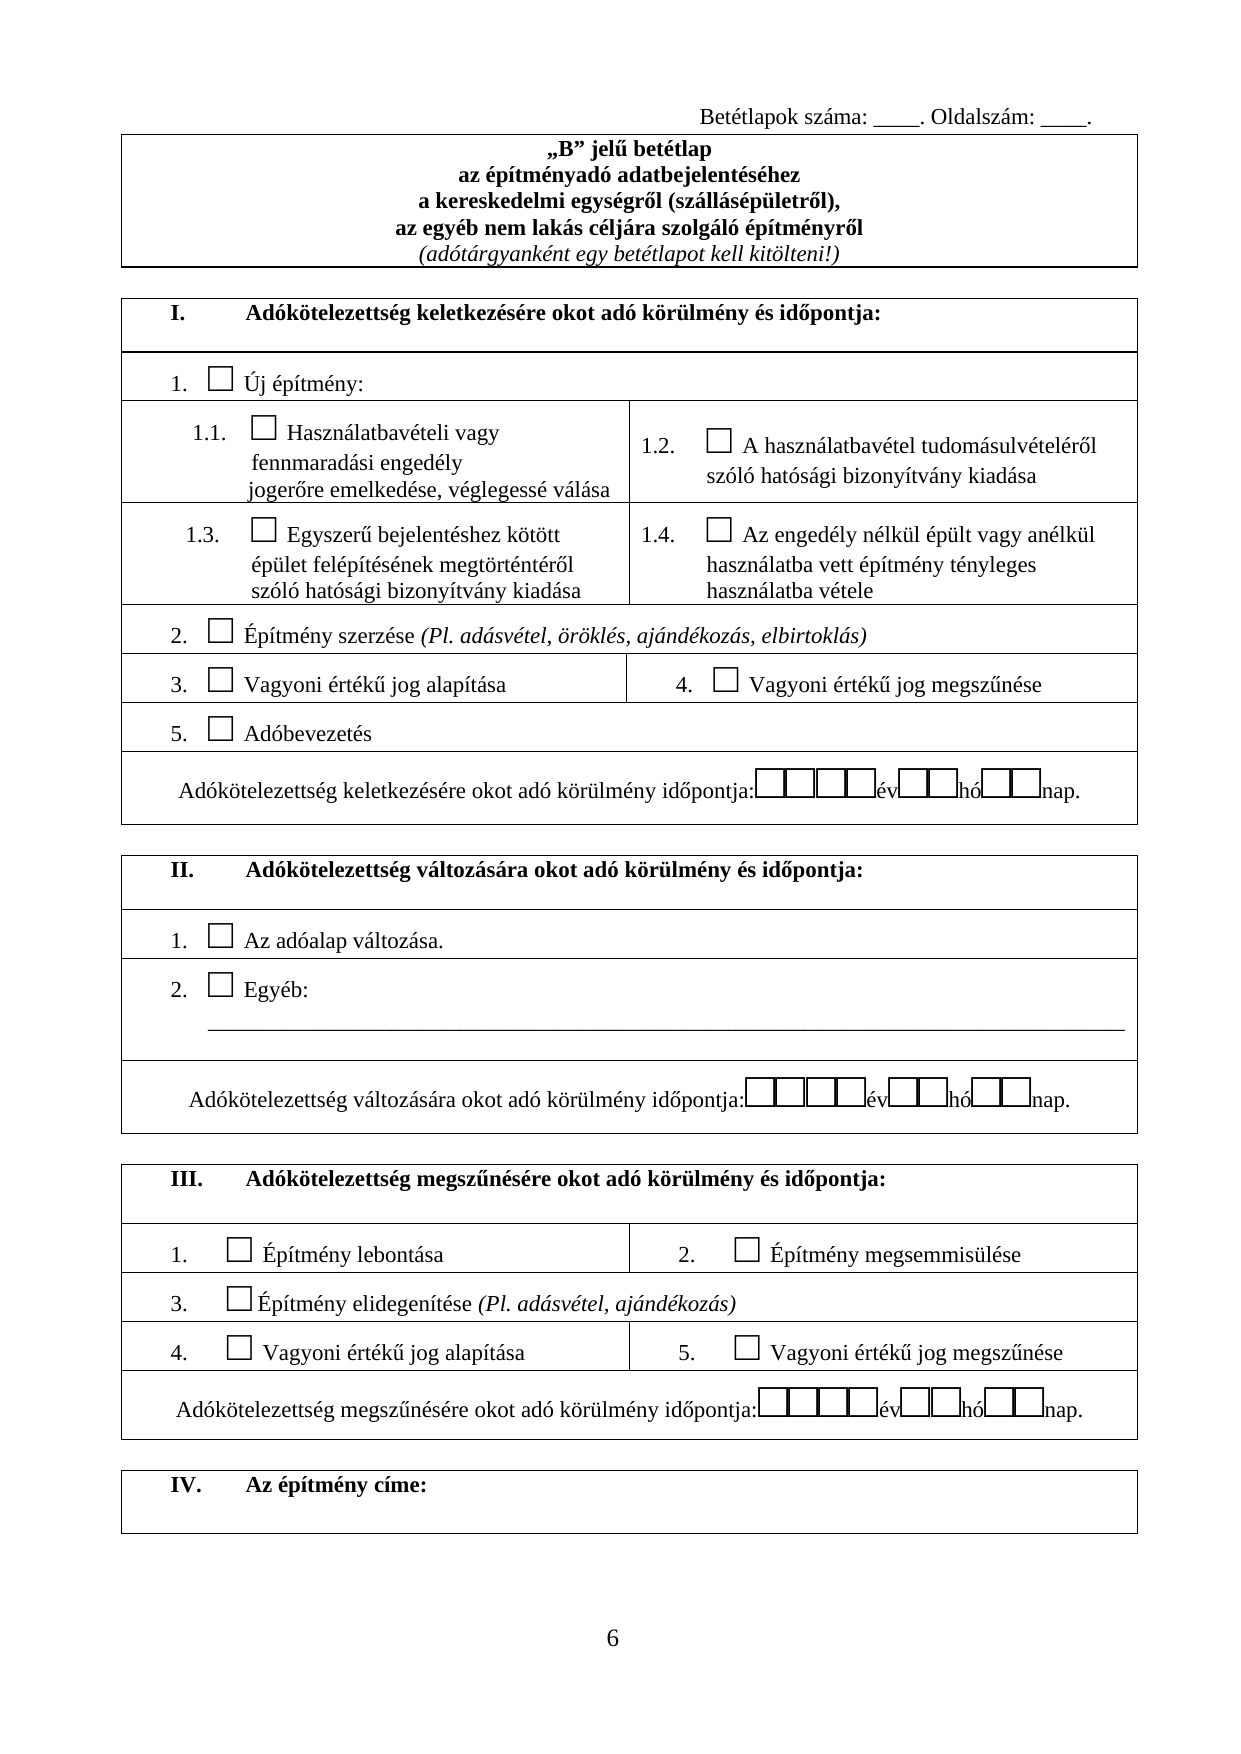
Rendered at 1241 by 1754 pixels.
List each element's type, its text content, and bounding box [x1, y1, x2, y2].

table_cell □ Vagyoni értékű jog alapítása [122, 1322, 629, 1370]
table_cell □ Az adóalap változása. [122, 910, 1137, 958]
table_header Adókötelezettség változására okot adó körülmény és időpontja: [122, 856, 1137, 909]
table_cell □ Új építmény: [122, 353, 1137, 400]
table_cell Adókötelezettség változására okot adó körülmény időpontja:□□□□év□□hó□□nap. [122, 1061, 1137, 1133]
table_header Az építmény címe: [122, 1471, 1137, 1533]
table_cell □ Építmény szerzése (Pl. adásvétel, öröklés, ajándékozás, elbirtoklás) [122, 605, 1137, 653]
table_header Adókötelezettség keletkezésére okot adó körülmény és időpontja: [122, 299, 1137, 351]
table_cell □ Vagyoni értékű jog megszűnése [630, 1322, 1137, 1370]
table_cell Adókötelezettség megszűnésére okot adó körülmény időpontja:□□□□év□□hó□□nap. [122, 1371, 1137, 1439]
table_cell □ Adóbevezetés [122, 703, 1137, 751]
table_cell □ Egyéb: ________________________________________________________________________________ [122, 959, 1137, 1059]
table_cell □ Építmény lebontása [122, 1224, 629, 1272]
table_cell □ Egyszerű bejelentéshez kötött épület felépítésének megtörténtéről szóló hatósági bizonyítvány kiadása [122, 503, 629, 604]
table_cell Adókötelezettség keletkezésére okot adó körülmény időpontja:□□□□év□□hó□□nap. [122, 752, 1137, 824]
table_header „B” jelű betétlap az építményadó adatbejelentéséhez a kereskedelmi egységről (szállásépületről), az egyéb nem lakás céljára szolgáló építményről (adótárgyanként egy betétlapot kell kitölteni!) [122, 135, 1137, 266]
table_cell □ Használatbavételi vagy fennmaradási engedély jogerőre emelkedése, véglegessé válása [122, 401, 629, 502]
table_cell □ Vagyoni értékű jog alapítása [122, 654, 626, 702]
table_cell □ Építmény megsemmisülése [630, 1224, 1137, 1272]
table_cell □ Építmény elidegenítése (Pl. adásvétel, ajándékozás) [122, 1273, 1137, 1321]
table_cell □ Vagyoni értékű jog megszűnése [627, 654, 1137, 702]
table_header Adókötelezettség megszűnésére okot adó körülmény és időpontja: [122, 1165, 1137, 1223]
table_cell □ Az engedély nélkül épült vagy anélkül használatba vett építmény tényleges használatba vétele [630, 503, 1137, 604]
text Betétlapok száma: ____. Oldalszám: ____. [133, 103, 1092, 130]
table_cell □ A használatbavétel tudomásulvételéről szóló hatósági bizonyítvány kiadása [630, 401, 1137, 502]
